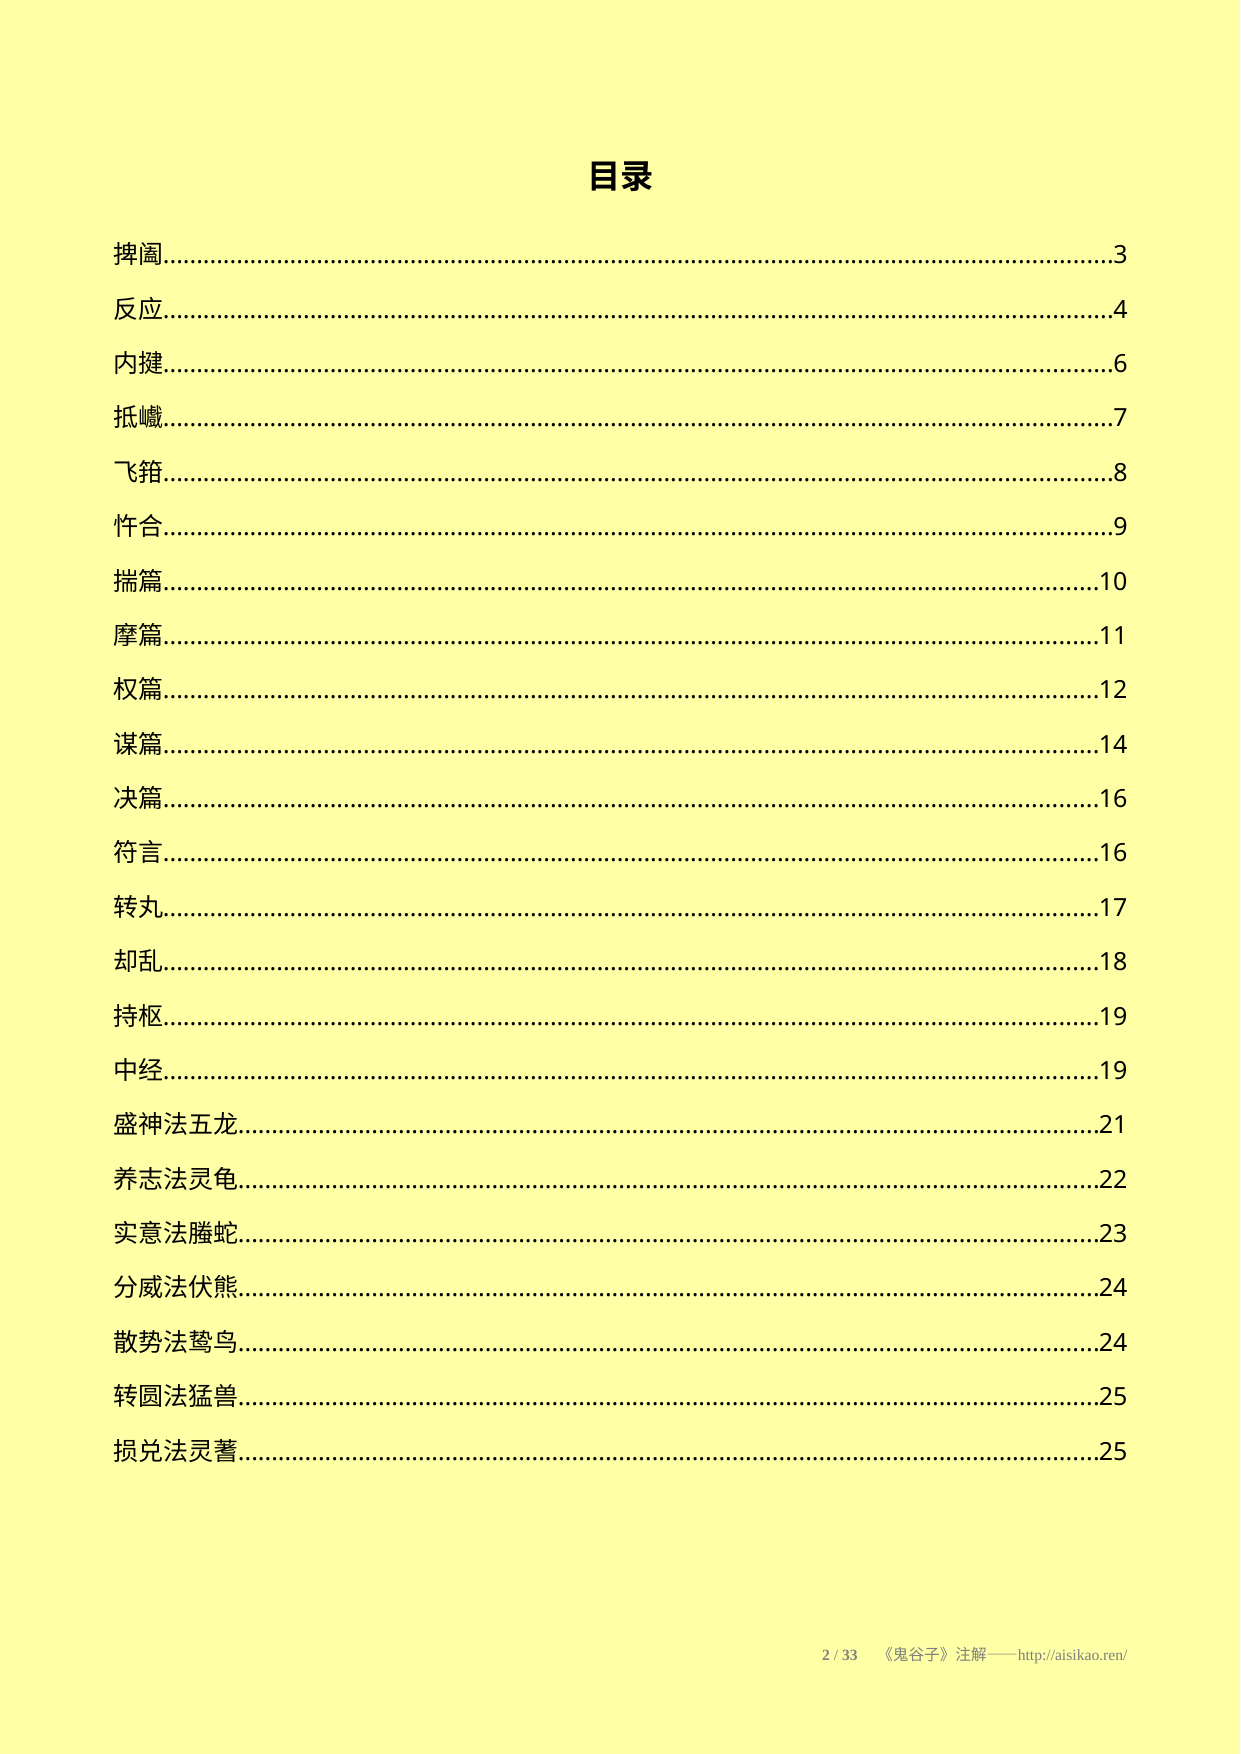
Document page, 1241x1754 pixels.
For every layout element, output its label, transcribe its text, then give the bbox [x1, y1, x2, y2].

subtitle 目录 [113, 150, 1127, 198]
